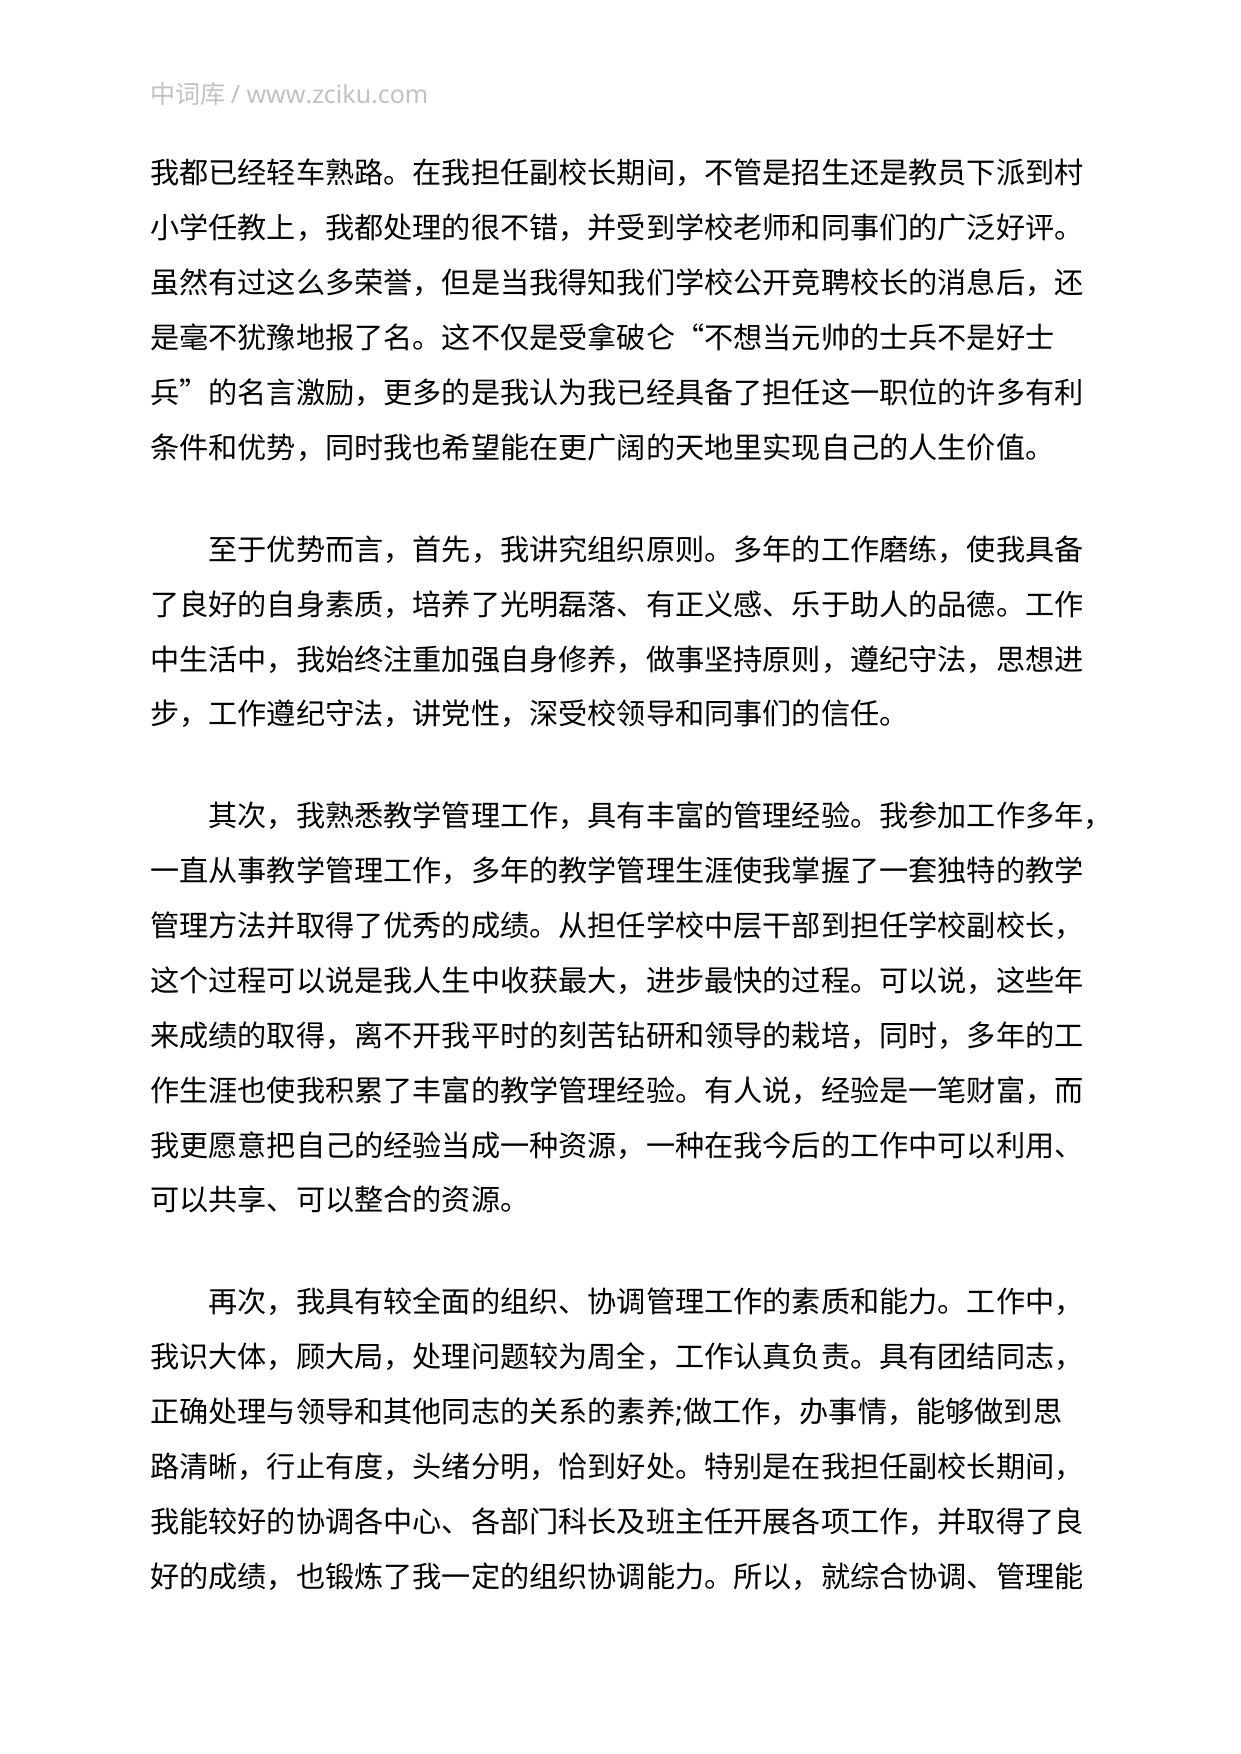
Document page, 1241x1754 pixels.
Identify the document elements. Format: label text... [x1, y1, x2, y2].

text 至于优势而言，首先，我讲究组织原则。多年的工作磨练，使我具备了良好的自身素质，培养了光明磊落、有正义感、乐于助人的品德。工作中生活中，我始终注重加强自身修养，做事坚持原则，遵纪守法，思想进步，工作遵纪守法，讲党性，深受校领导和同事们的信任。 [150, 526, 1090, 733]
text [150, 150, 1090, 467]
text 其次，我熟悉教学管理工作，具有丰富的管理经验。我参加工作多年，一直从事教学管理工作，多年的教学管理生涯使我掌握了一套独特的教学管理方法并取得了优秀的成绩。从担任学校中层干部到担任学校副校长，这个过程可以说是我人生中收获最大，进步最快的过程。可以说，这些年来成绩的取得，离不开我平时的刻苦钻研和领导的栽培，同时，多年的工作生涯也使我积累了丰富的教学管理经验。有人说，经验是一笔财富，而我更愿意把自己的经验当成一种资源，一种在我今后的工作中可以利用、可以共享、可以整合的资源。 [150, 793, 1090, 1219]
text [150, 1279, 1090, 1596]
